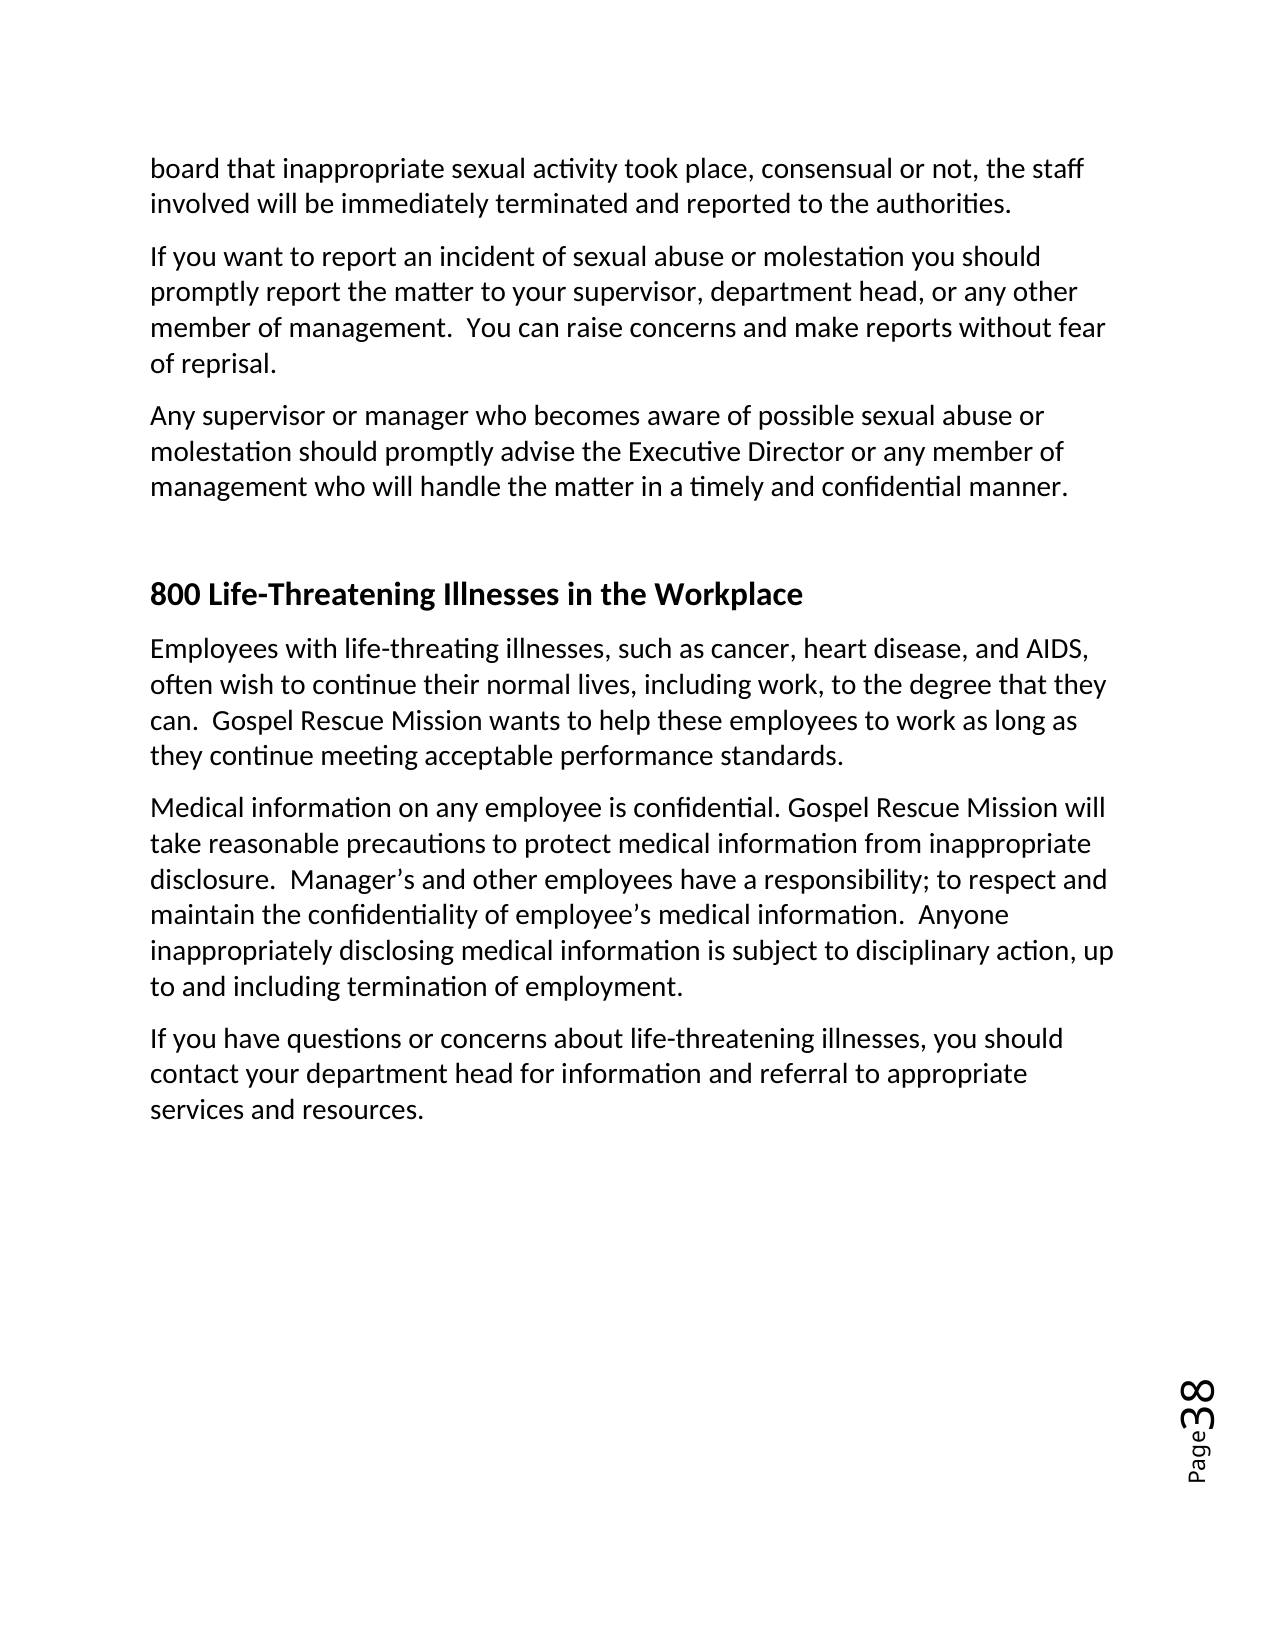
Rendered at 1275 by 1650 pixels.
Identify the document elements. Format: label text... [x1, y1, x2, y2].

text Any supervisor or manager who becomes aware of possible sexual abuse or molestation should promptly advise the Executive Director or any member of management who will handle the matter in a timely and confidential manner. [150, 397, 1125, 504]
text 800 Life-Threatening Illnesses in the Workplace [150, 573, 1125, 614]
text Medical information on any employee is confidential. Gospel Rescue Mission will take reasonable precautions to protect medical information from inappropriate disclosure. Manager’s and other employees have a responsibility; to respect and maintain the confidentiality of employee’s medical information. Anyone inappropriately disclosing medical information is subject to disciplinary action, up to and including termination of employment. [150, 789, 1125, 1003]
text Employees with life-threating illnesses, such as cancer, heart disease, and AIDS, often wish to continue their normal lives, including work, to the degree that they can. Gospel Rescue Mission wants to help these employees to work as long as they continue meeting acceptable performance standards. [150, 630, 1125, 773]
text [150, 150, 1125, 221]
text If you have questions or concerns about life-threatening illnesses, you should contact your department head for information and referral to appropriate services and resources. [150, 1020, 1125, 1127]
text If you want to report an incident of sexual abuse or molestation you should promptly report the matter to your supervisor, department head, or any other member of management. You can raise concerns and make reports without fear of reprisal. [150, 238, 1125, 380]
